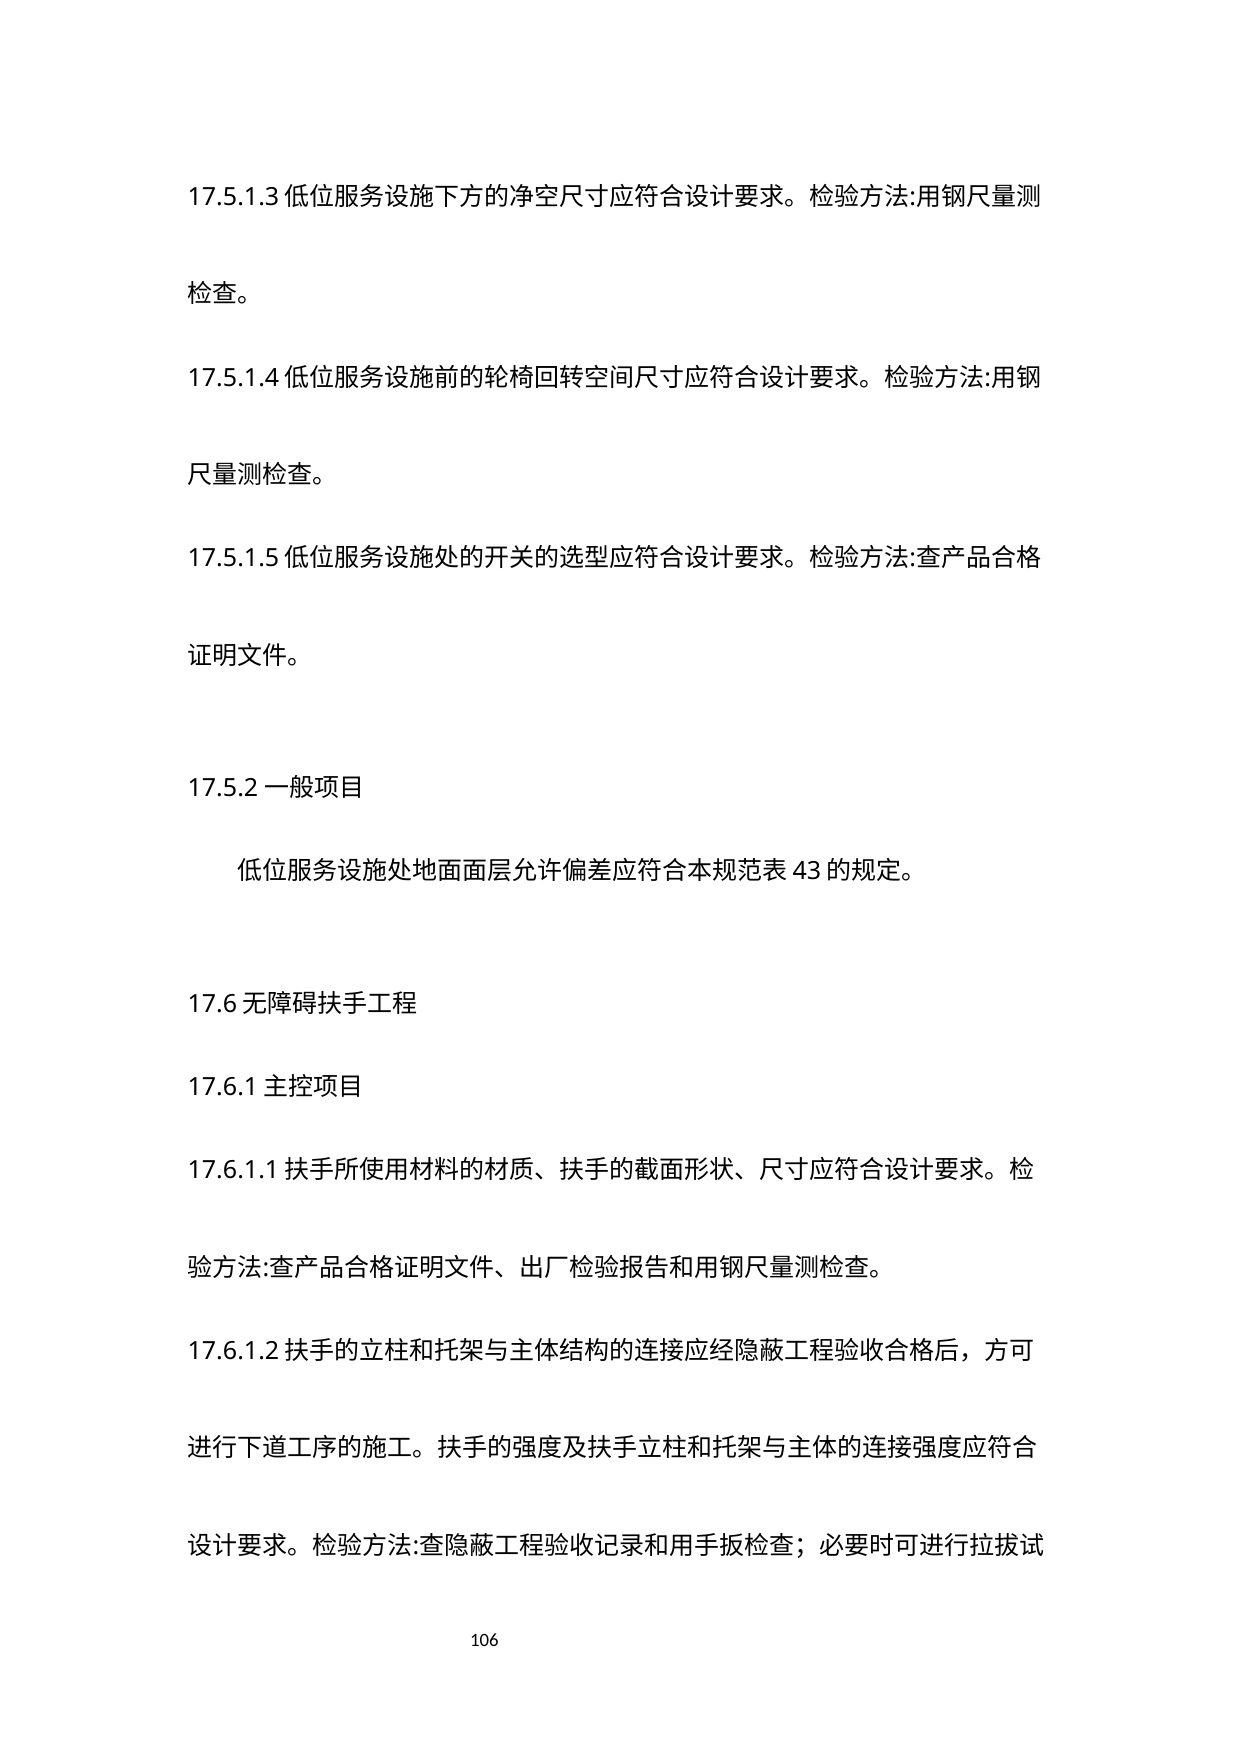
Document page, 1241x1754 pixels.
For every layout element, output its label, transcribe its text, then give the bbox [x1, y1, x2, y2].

text 17.6无障碍扶手工程 [187, 969, 1053, 1034]
text 低位服务设施处地面面层允许偏差应符合本规范表43的规定。 [187, 836, 1053, 901]
text 17.5.1.3低位服务设施下方的净空尺寸应符合设计要求。检验方法:用钢尺量测检查。 [187, 162, 1053, 324]
text 17.5.1.5低位服务设施处的开关的选型应符合设计要求。检验方法:查产品合格证明文件。 [187, 523, 1053, 686]
text 17.6.1.1扶手所使用材料的材质、扶手的截面形状、尺寸应符合设计要求。检验方法:查产品合格证明文件、出厂检验报告和用钢尺量测检查。 [187, 1135, 1053, 1298]
text 17.5.2 一般项目 [187, 753, 1053, 818]
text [187, 1316, 1053, 1576]
text 17.5.1.4低位服务设施前的轮椅回转空间尺寸应符合设计要求。检验方法:用钢尺量测检查。 [187, 343, 1053, 505]
text 17.6.1主控项目 [187, 1052, 1053, 1117]
